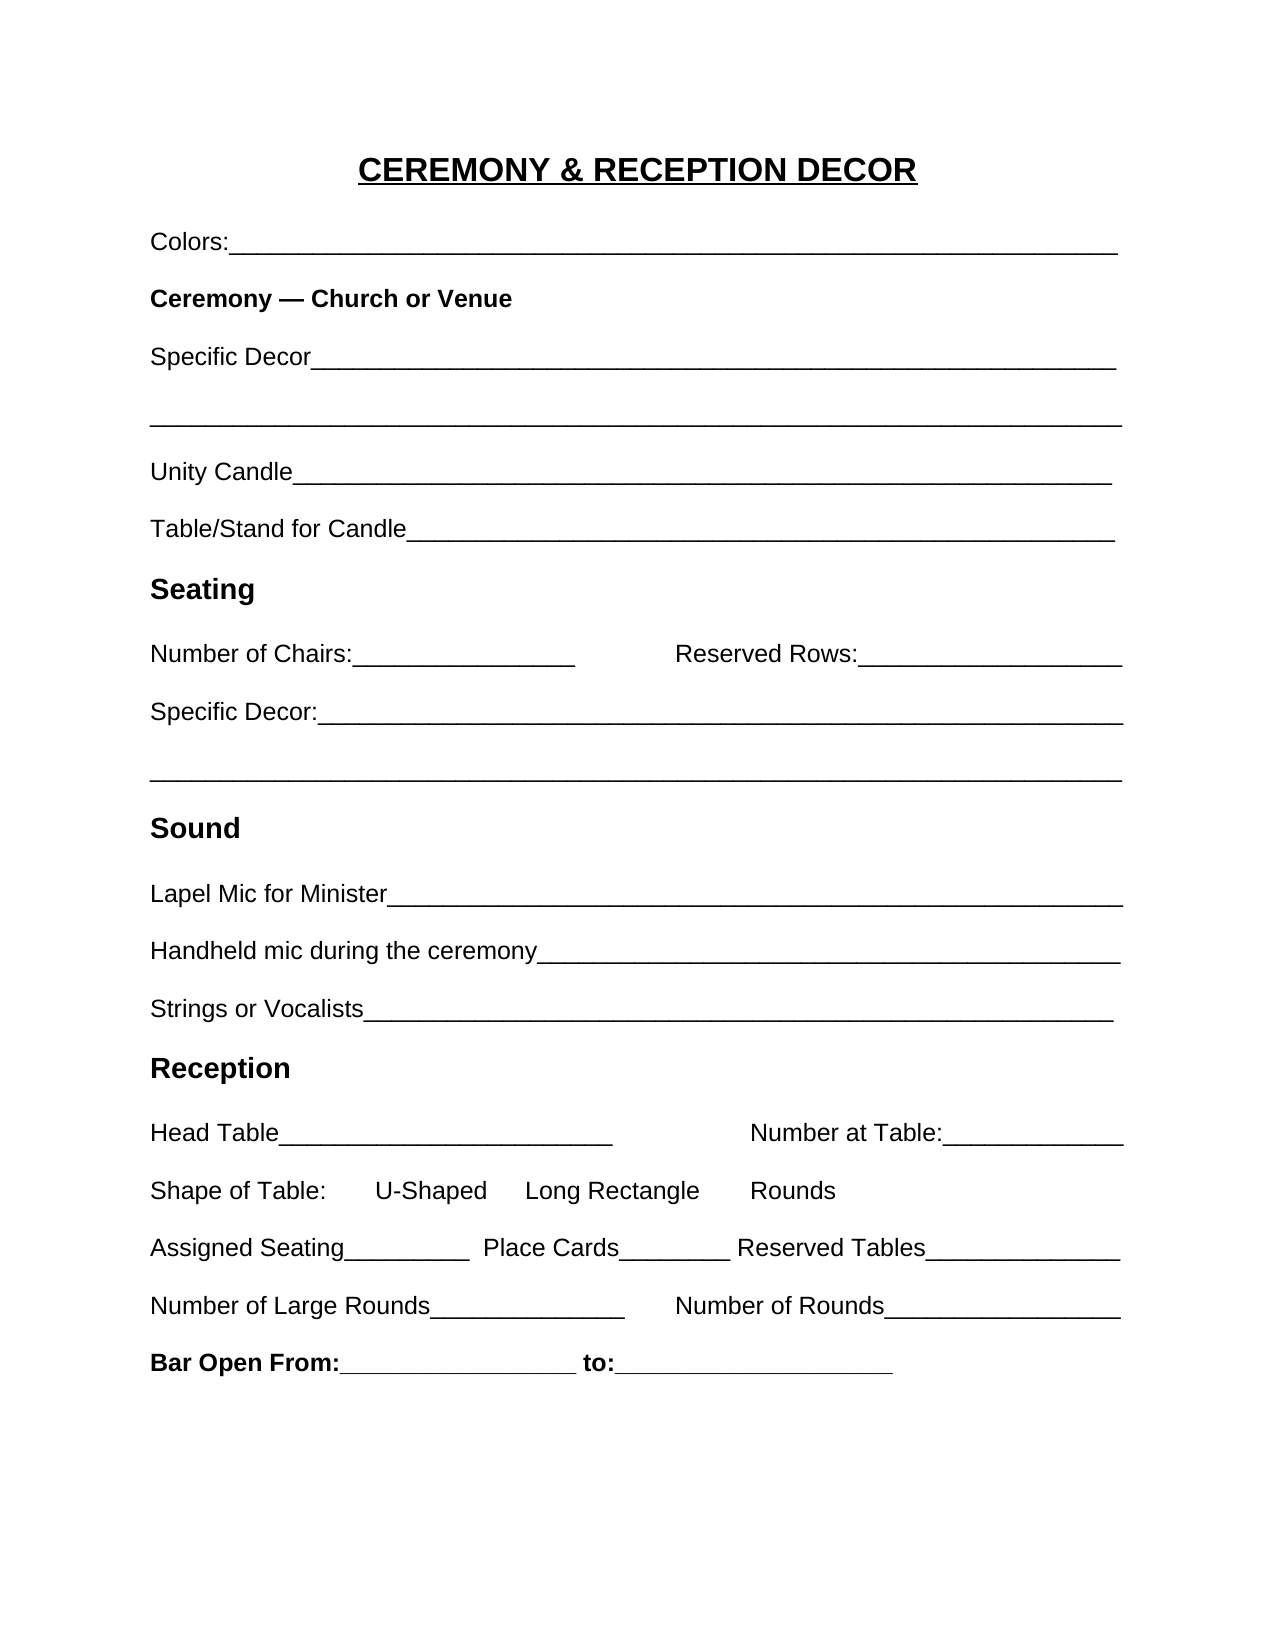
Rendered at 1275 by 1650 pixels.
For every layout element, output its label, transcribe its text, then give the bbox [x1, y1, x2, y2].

text Number of Large Rounds______________ Number of Rounds_________________ [150, 1291, 1125, 1319]
text Head Table________________________ Number at Table:_____________ [150, 1118, 1125, 1147]
text Unity Candle___________________________________________________________ [150, 457, 1125, 486]
text ______________________________________________________________________ [150, 754, 1125, 783]
text Seating [150, 572, 1125, 605]
text Ceremony — Church or Venue [150, 284, 1125, 313]
text Specific Decor__________________________________________________________ [150, 342, 1125, 371]
text Number of Chairs:________________ Reserved Rows:___________________ [150, 639, 1125, 668]
text Specific Decor:__________________________________________________________ [150, 696, 1125, 725]
text Handheld mic during the ceremony__________________________________________ [150, 936, 1125, 965]
text Lapel Mic for Minister_____________________________________________________ [150, 878, 1125, 907]
text ______________________________________________________________________ [150, 399, 1125, 428]
text Colors:________________________________________________________________ [150, 227, 1125, 256]
text Reception [150, 1051, 1125, 1084]
text Sound [150, 811, 1125, 845]
text Strings or Vocalists______________________________________________________ [150, 993, 1125, 1022]
text Bar Open From:_________________ to:____________________ [150, 1348, 1125, 1377]
text Table/Stand for Candle___________________________________________________ [150, 514, 1125, 543]
text Assigned Seating_________ Place Cards________ Reserved Tables______________ [150, 1233, 1125, 1262]
text CEREMONY & RECEPTION DECOR [150, 150, 1125, 188]
text Shape of Table: U-Shaped Long Rectangle Rounds [150, 1176, 1125, 1204]
